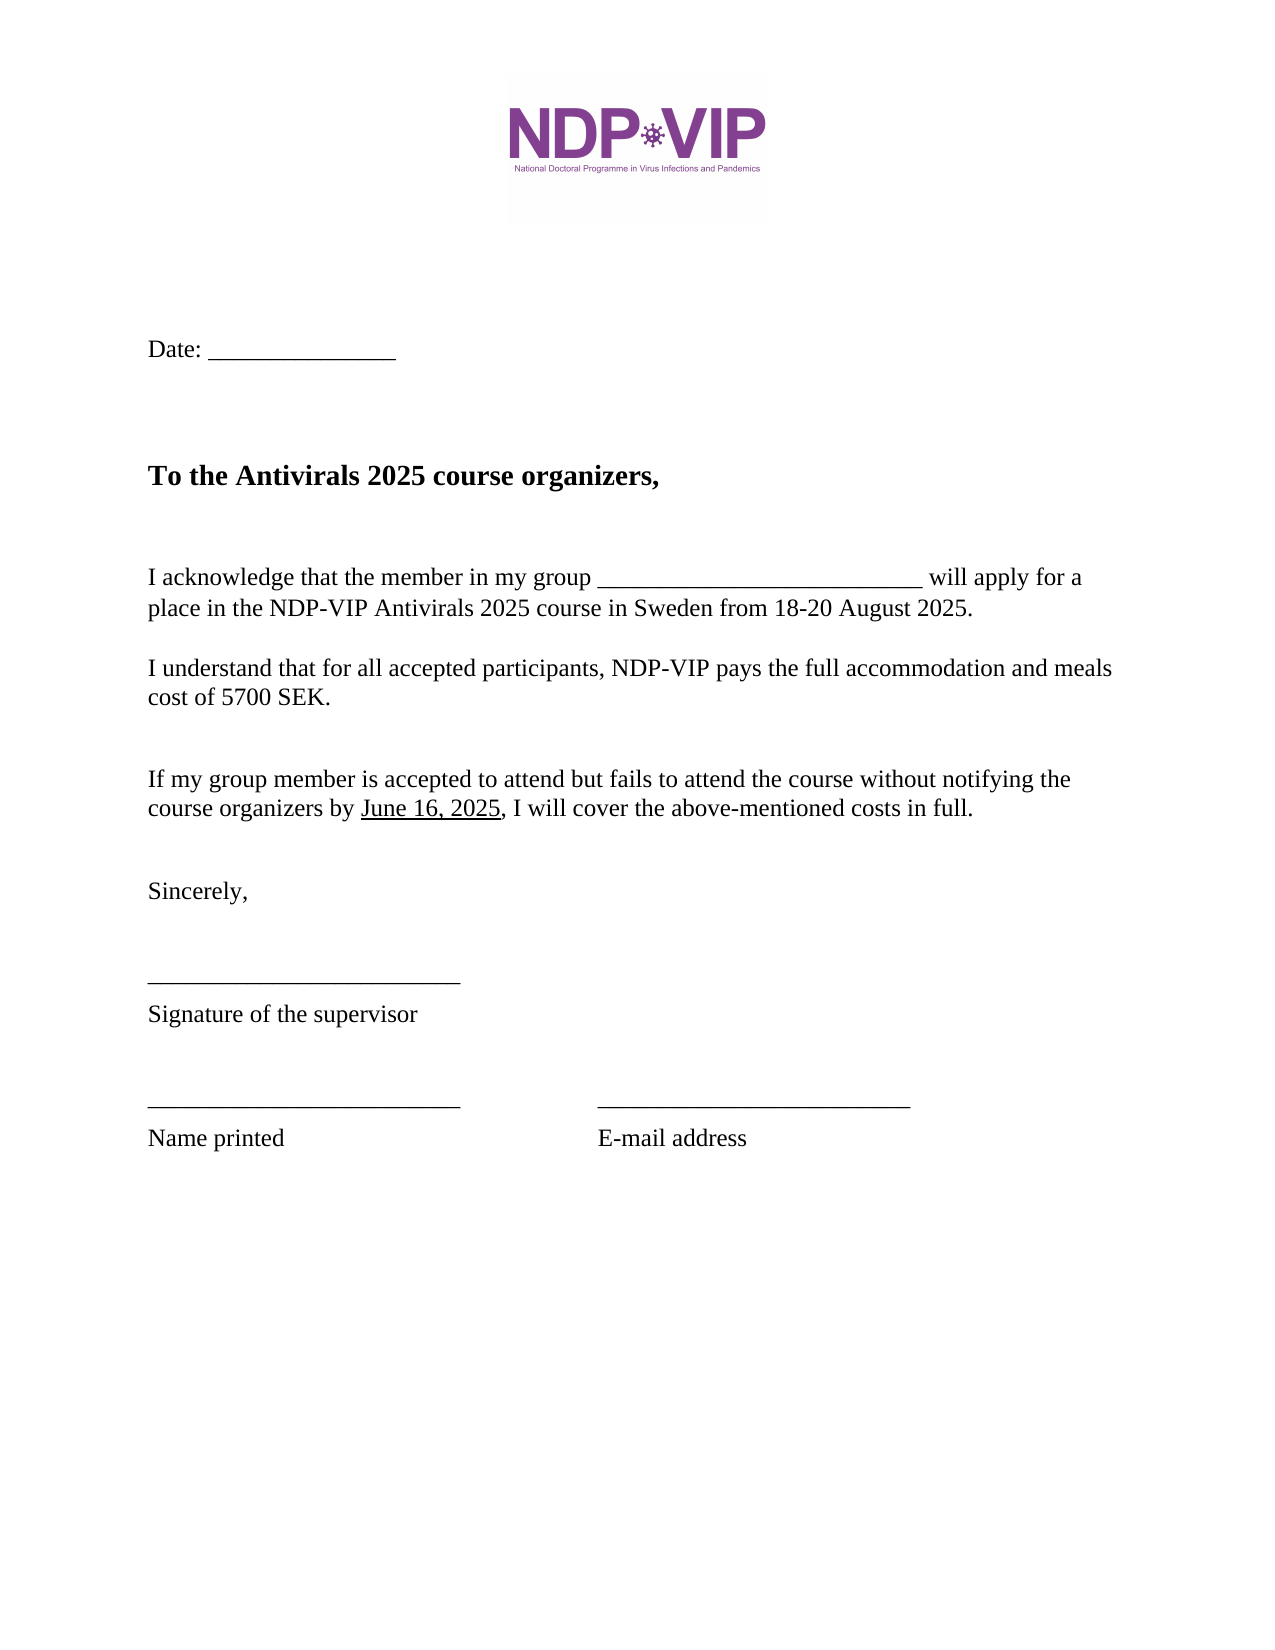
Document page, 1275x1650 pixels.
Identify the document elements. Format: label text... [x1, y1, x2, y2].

text I acknowledge that the member in my group __________________________ will apply for a place in the NDP-VIP Antivirals 2025 course in Sweden from 18-20 August 2025. [148, 562, 1127, 622]
text To the Antivirals 2025 course organizers, [148, 458, 1127, 492]
text Signature of the supervisor [148, 999, 1127, 1028]
text _________________________ _________________________ [148, 1082, 1127, 1111]
text Date: _______________ [148, 334, 1127, 363]
text Sincerely, [148, 876, 1127, 904]
picture [507, 73, 768, 224]
text I understand that for all accepted participants, NDP-VIP pays the full accommodation and meals cost of 5700 SEK. [148, 653, 1127, 711]
text Name printed E-mail address [148, 1123, 1127, 1152]
text _________________________ [148, 958, 1127, 987]
text If my group member is accepted to attend but fails to attend the course without notifying the course organizers by June 16, 2025, I will cover the above-mentioned costs in full. [148, 764, 1127, 822]
